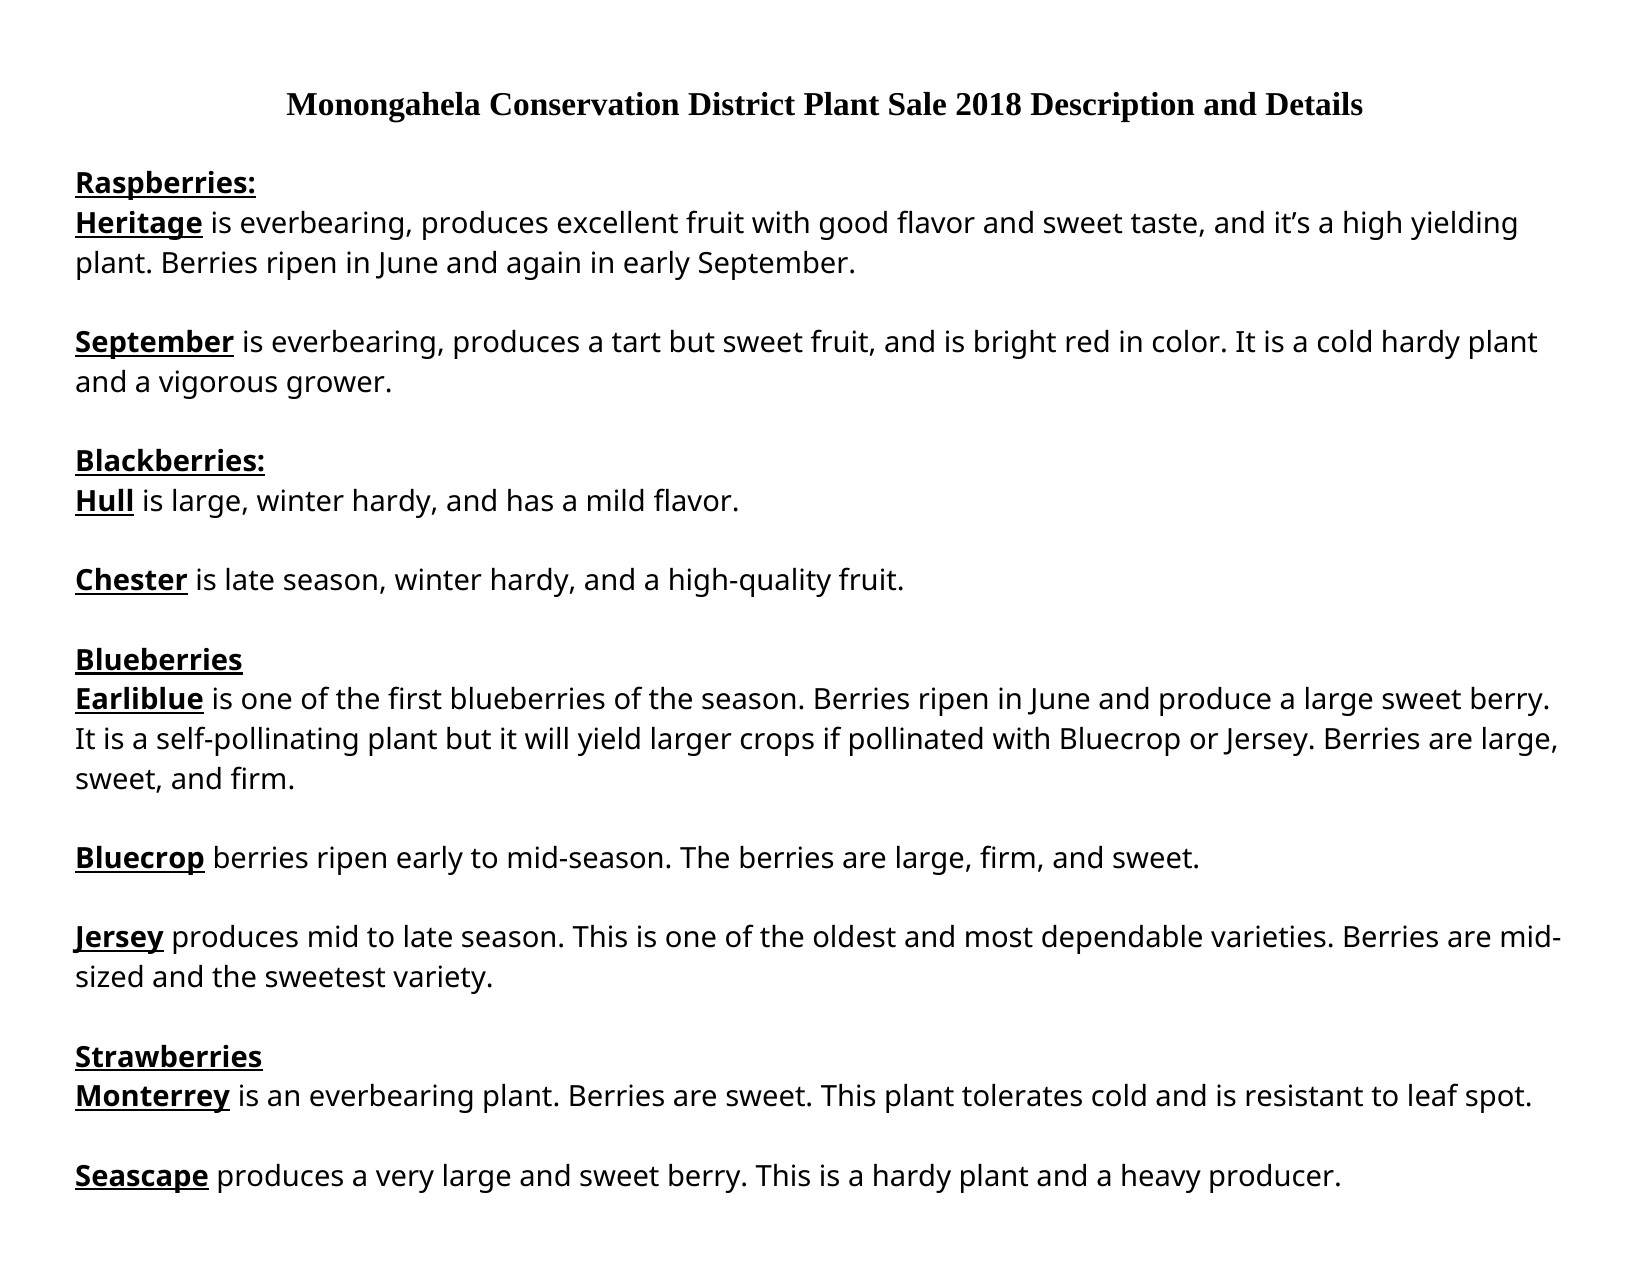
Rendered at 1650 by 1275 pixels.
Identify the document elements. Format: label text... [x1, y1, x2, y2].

text Hull is large, winter hardy, and has a mild flavor. [75, 480, 1575, 520]
text Blackberries: [75, 441, 1575, 480]
text Strawberries [75, 1036, 1575, 1076]
text Seascape produces a very large and sweet berry. This is a hardy plant and a heavy producer. [75, 1155, 1575, 1194]
text Blueberries [75, 639, 1575, 679]
text Chester is late season, winter hardy, and a high-quality fruit. [75, 559, 1575, 599]
text Monterrey is an everbearing plant. Berries are sweet. This plant tolerates cold and is resistant to leaf spot. [75, 1076, 1575, 1115]
text Bluecrop berries ripen early to mid-season. The berries are large, firm, and sweet. [75, 837, 1575, 877]
text September is everbearing, produces a tart but sweet fruit, and is bright red in color. It is a cold hardy plant and a vigorous grower. [75, 321, 1575, 401]
text Heritage is everbearing, produces excellent fruit with good flavor and sweet taste, and it’s a high yielding plant. Berries ripen in June and again in early September. [75, 202, 1575, 282]
text Raspberries: [75, 163, 1575, 202]
text Earliblue is one of the first blueberries of the season. Berries ripen in June and produce a large sweet berry. It is a self-pollinating plant but it will yield larger crops if pollinated with Bluecrop or Jersey. Berries are large, sweet, and firm. [75, 679, 1575, 798]
text Monongahela Conservation District Plant Sale 2018 Description and Details [75, 85, 1575, 123]
text Jersey produces mid to late season. This is one of the oldest and most dependable varieties. Berries are mid-sized and the sweetest variety. [75, 917, 1575, 996]
